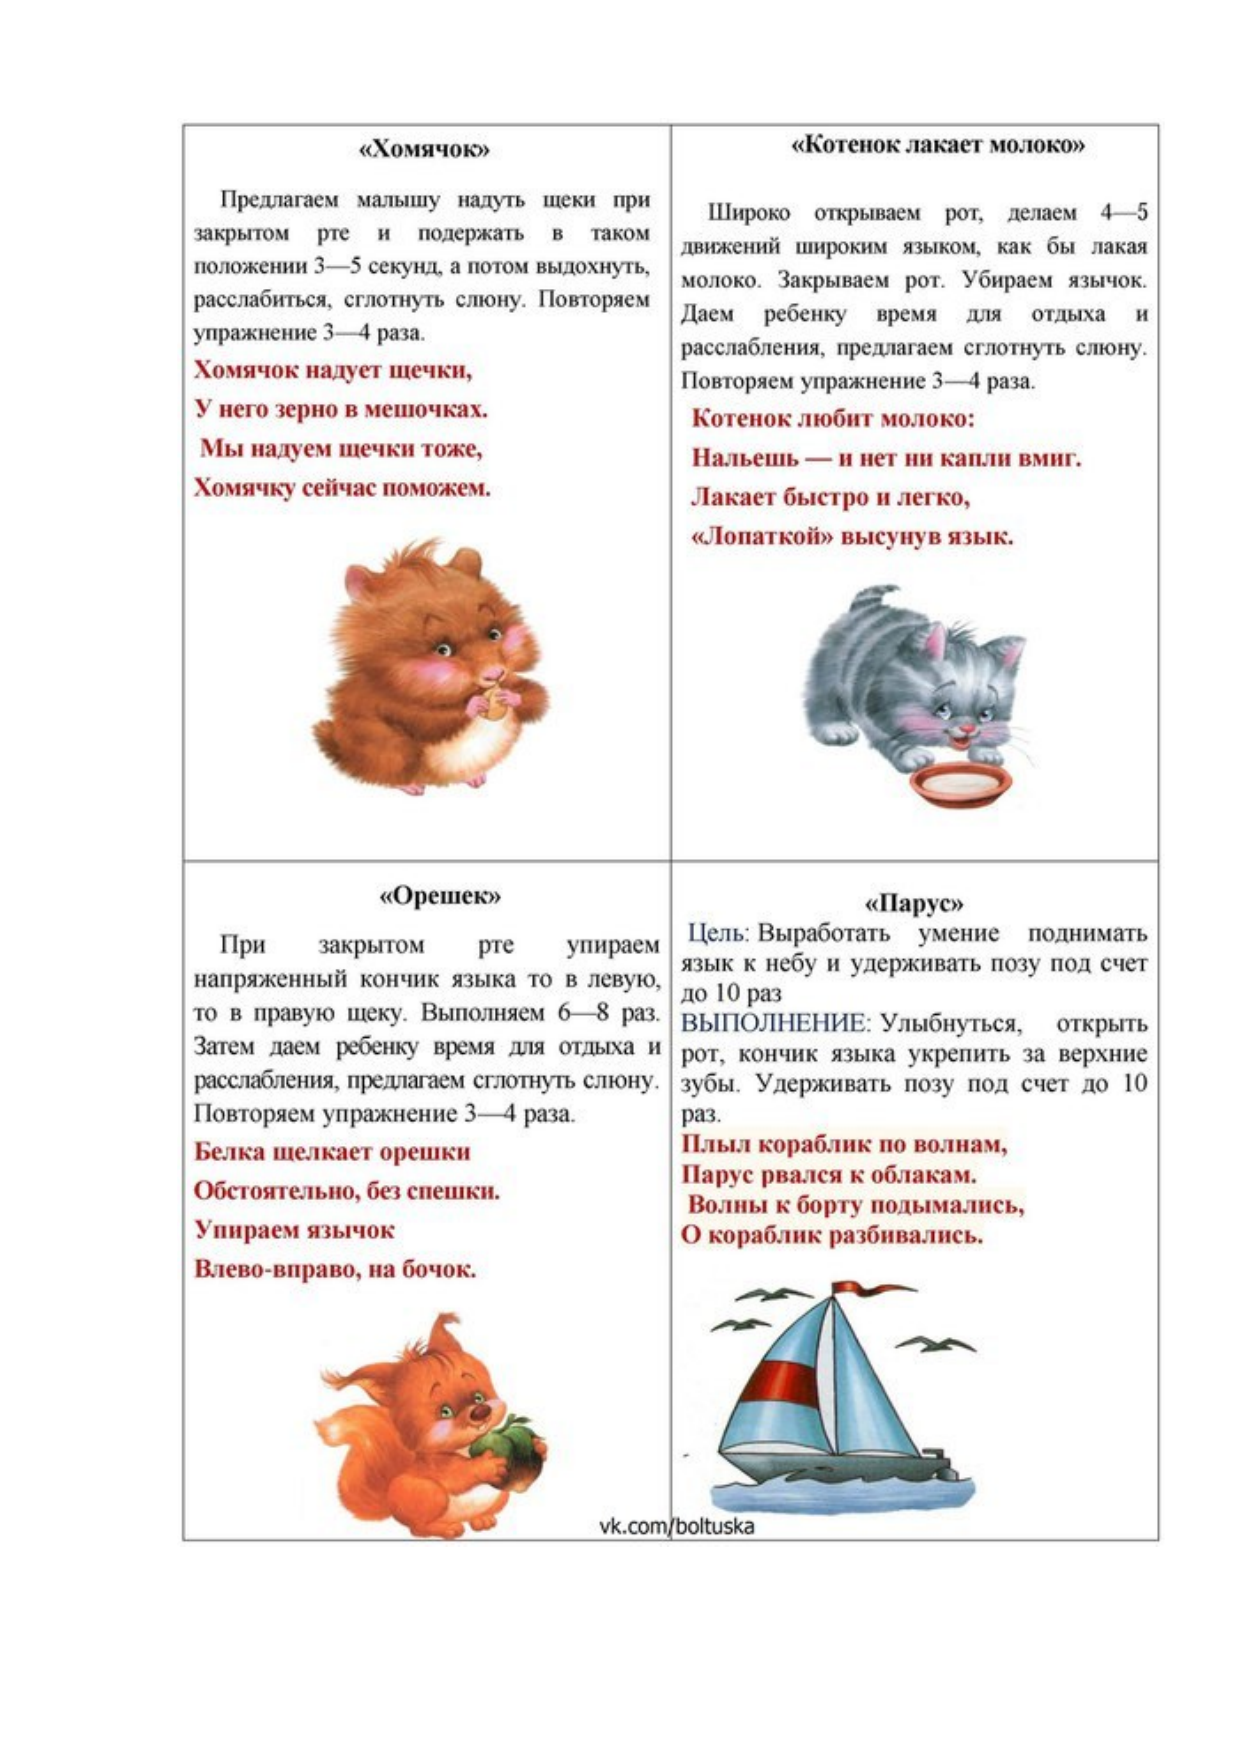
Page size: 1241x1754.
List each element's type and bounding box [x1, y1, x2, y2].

picture [177, 118, 1165, 1547]
